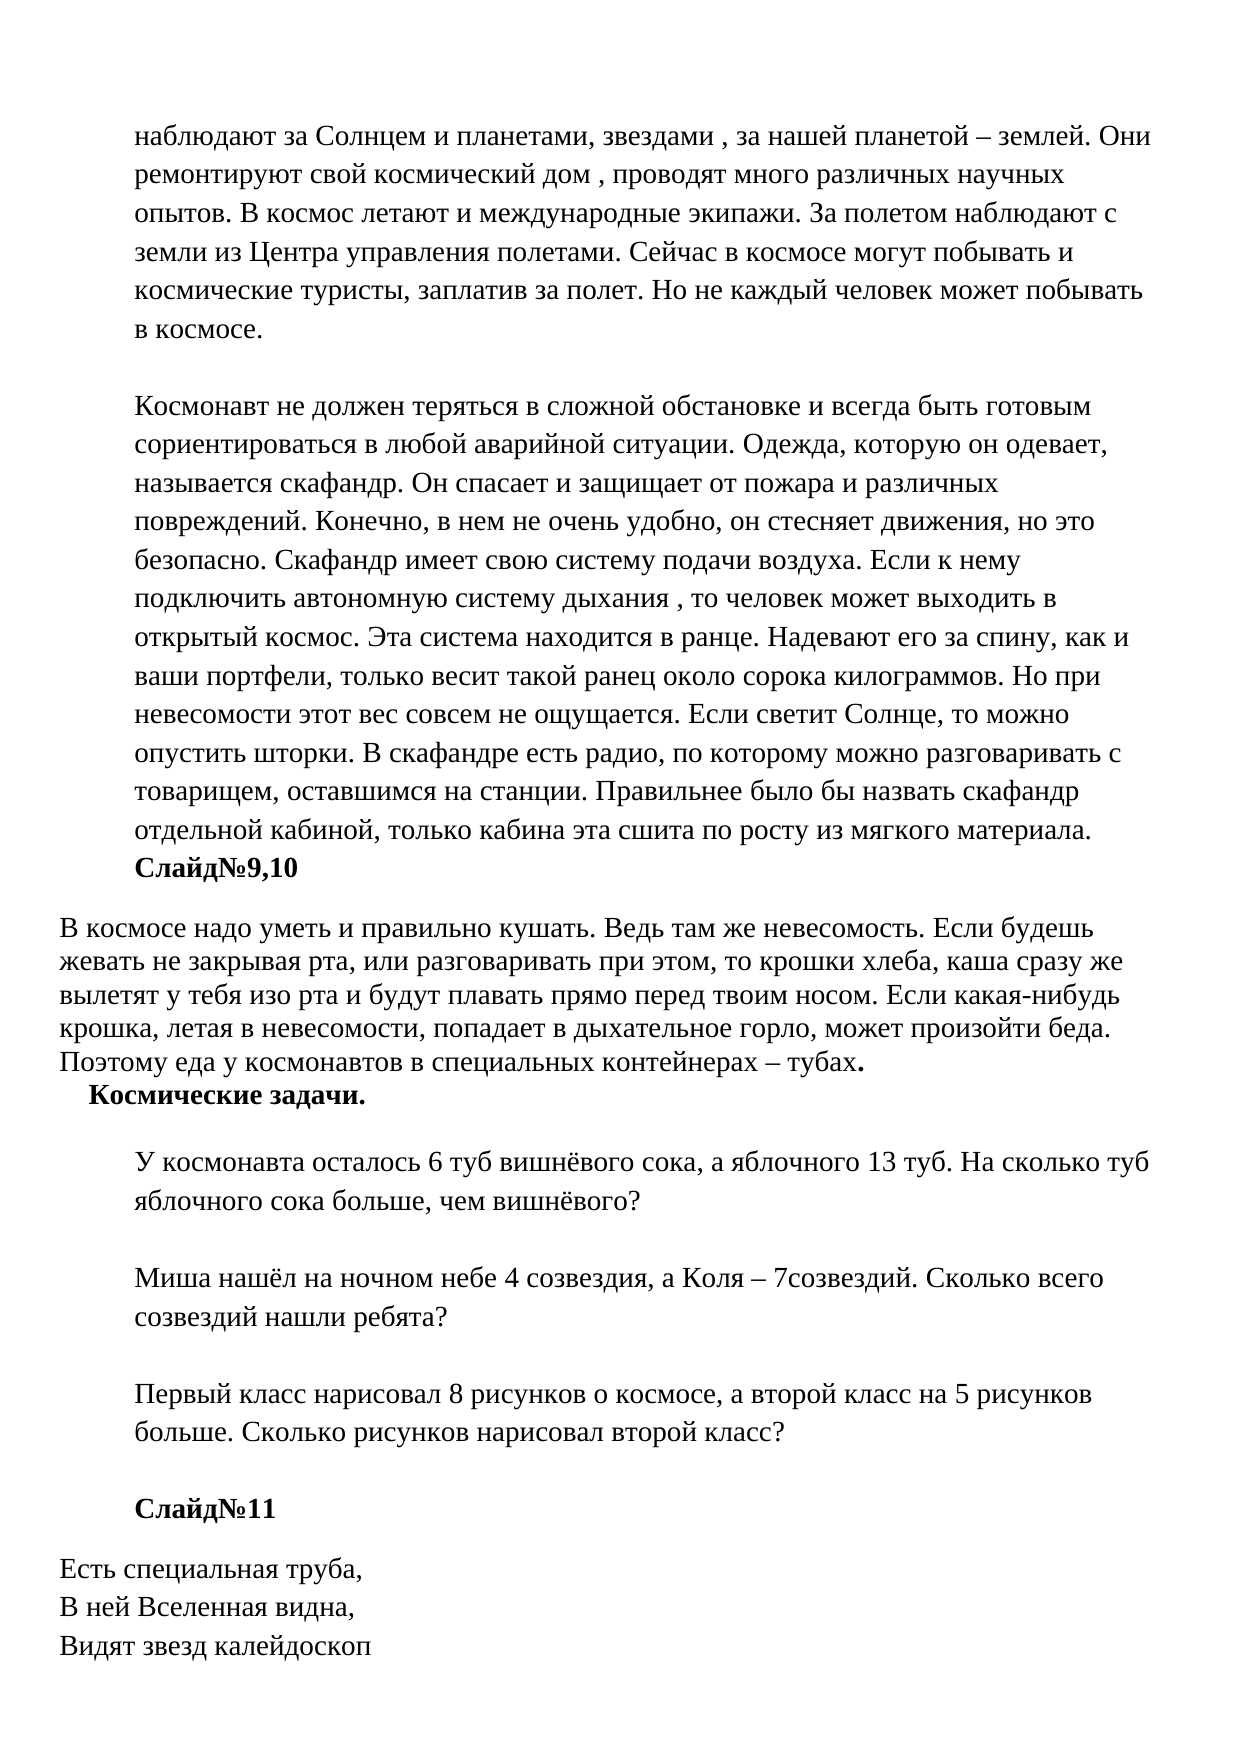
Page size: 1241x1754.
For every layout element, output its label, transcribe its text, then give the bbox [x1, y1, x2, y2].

text Космические задачи. [59, 1077, 1152, 1111]
list У космонавта осталось 6 туб вишнёвого сока, а яблочного 13 туб. На сколько туб яблочного сока больше, чем вишнёвого? Миша нашёл на ночном небе 4 созвездия, а Коля – 7созвездий. Сколько всего созвездий нашли ребята? Первый класс нарисовал 8 рисунков о космосе, а второй класс на 5 рисунков больше. Сколько рисунков нарисовал второй класс? Слайд№11 [134, 1144, 1152, 1525]
list Слайд№9,10 [134, 850, 1152, 884]
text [59, 1551, 1152, 1661]
text В космосе надо уметь и правильно кушать. Ведь там же невесомость. Если будешь жевать не закрывая рта, или разговаривать при этом, то крошки хлеба, каша сразу же вылетят у тебя изо рта и будут плавать прямо перед твоим носом. Если какая-нибудь крошка, летая в невесомости, попадает в дыхательное горло, может произойти беда. Поэтому еда у космонавтов в специальных контейнерах – тубах. [59, 910, 1152, 1077]
list Космонавт не должен теряться в сложной обстановке и всегда быть готовым сориентироваться в любой аварийной ситуации. Одежда, которую он одевает, называется скафандр. Он спасает и защищает от пожара и различных повреждений. Конечно, в нем не очень удобно, он стесняет движения, но это безопасно. Скафандр имеет свою систему подачи воздуха. Если к нему подключить автономную систему дыхания , то человек может выходить в открытый космос. Эта система находится в ранце. Надевают его за спину, как и ваши портфели, только весит такой ранец около сорока килограммов. Но при невесомости этот вес совсем не ощущается. Если светит Солнце, то можно опустить шторки. В скафандре есть радио, по которому можно разговаривать с товарищем, оставшимся на станции. Правильнее было бы назвать скафандр отдельной кабиной, только кабина эта сшита по росту из мягкого материала. [134, 388, 1152, 845]
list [134, 118, 1152, 344]
